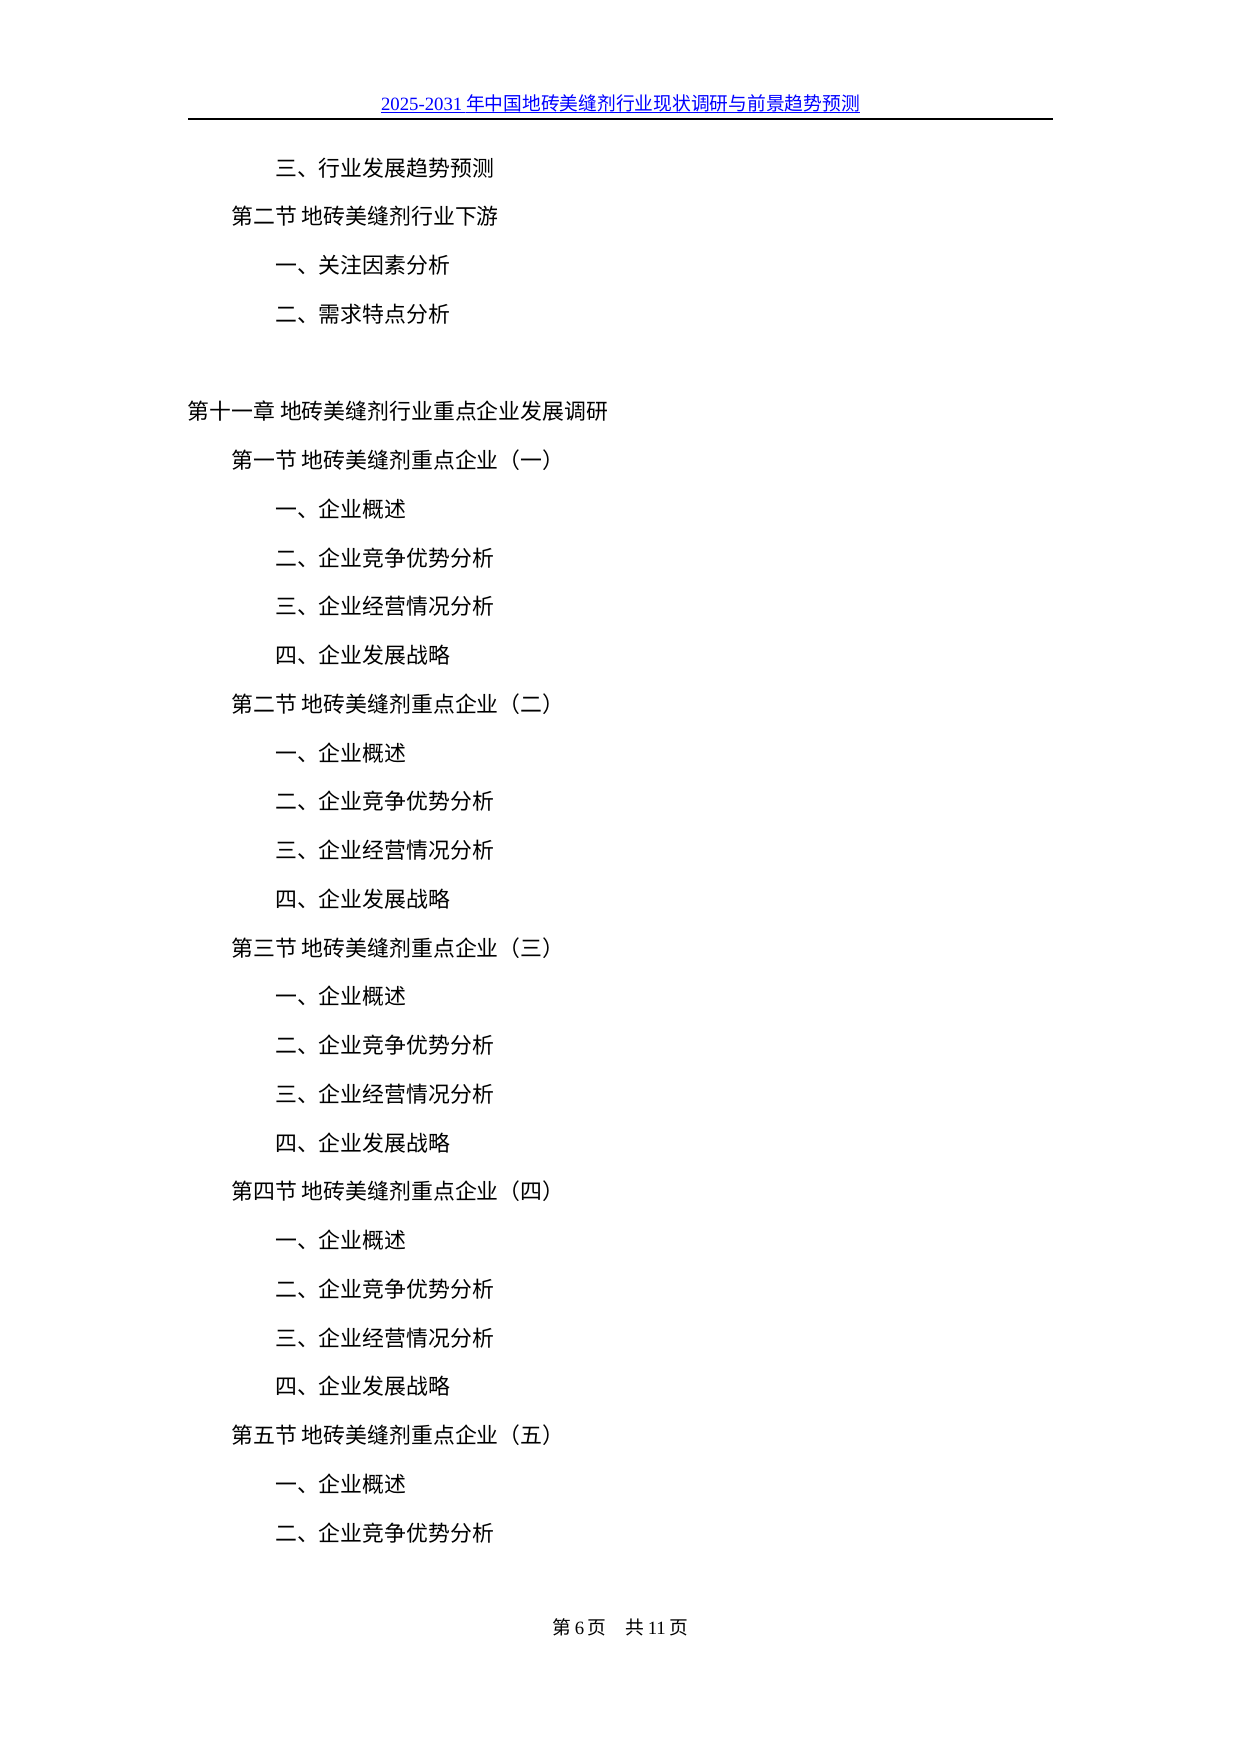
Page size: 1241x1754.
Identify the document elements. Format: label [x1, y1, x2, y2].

text [187, 150, 1053, 1548]
